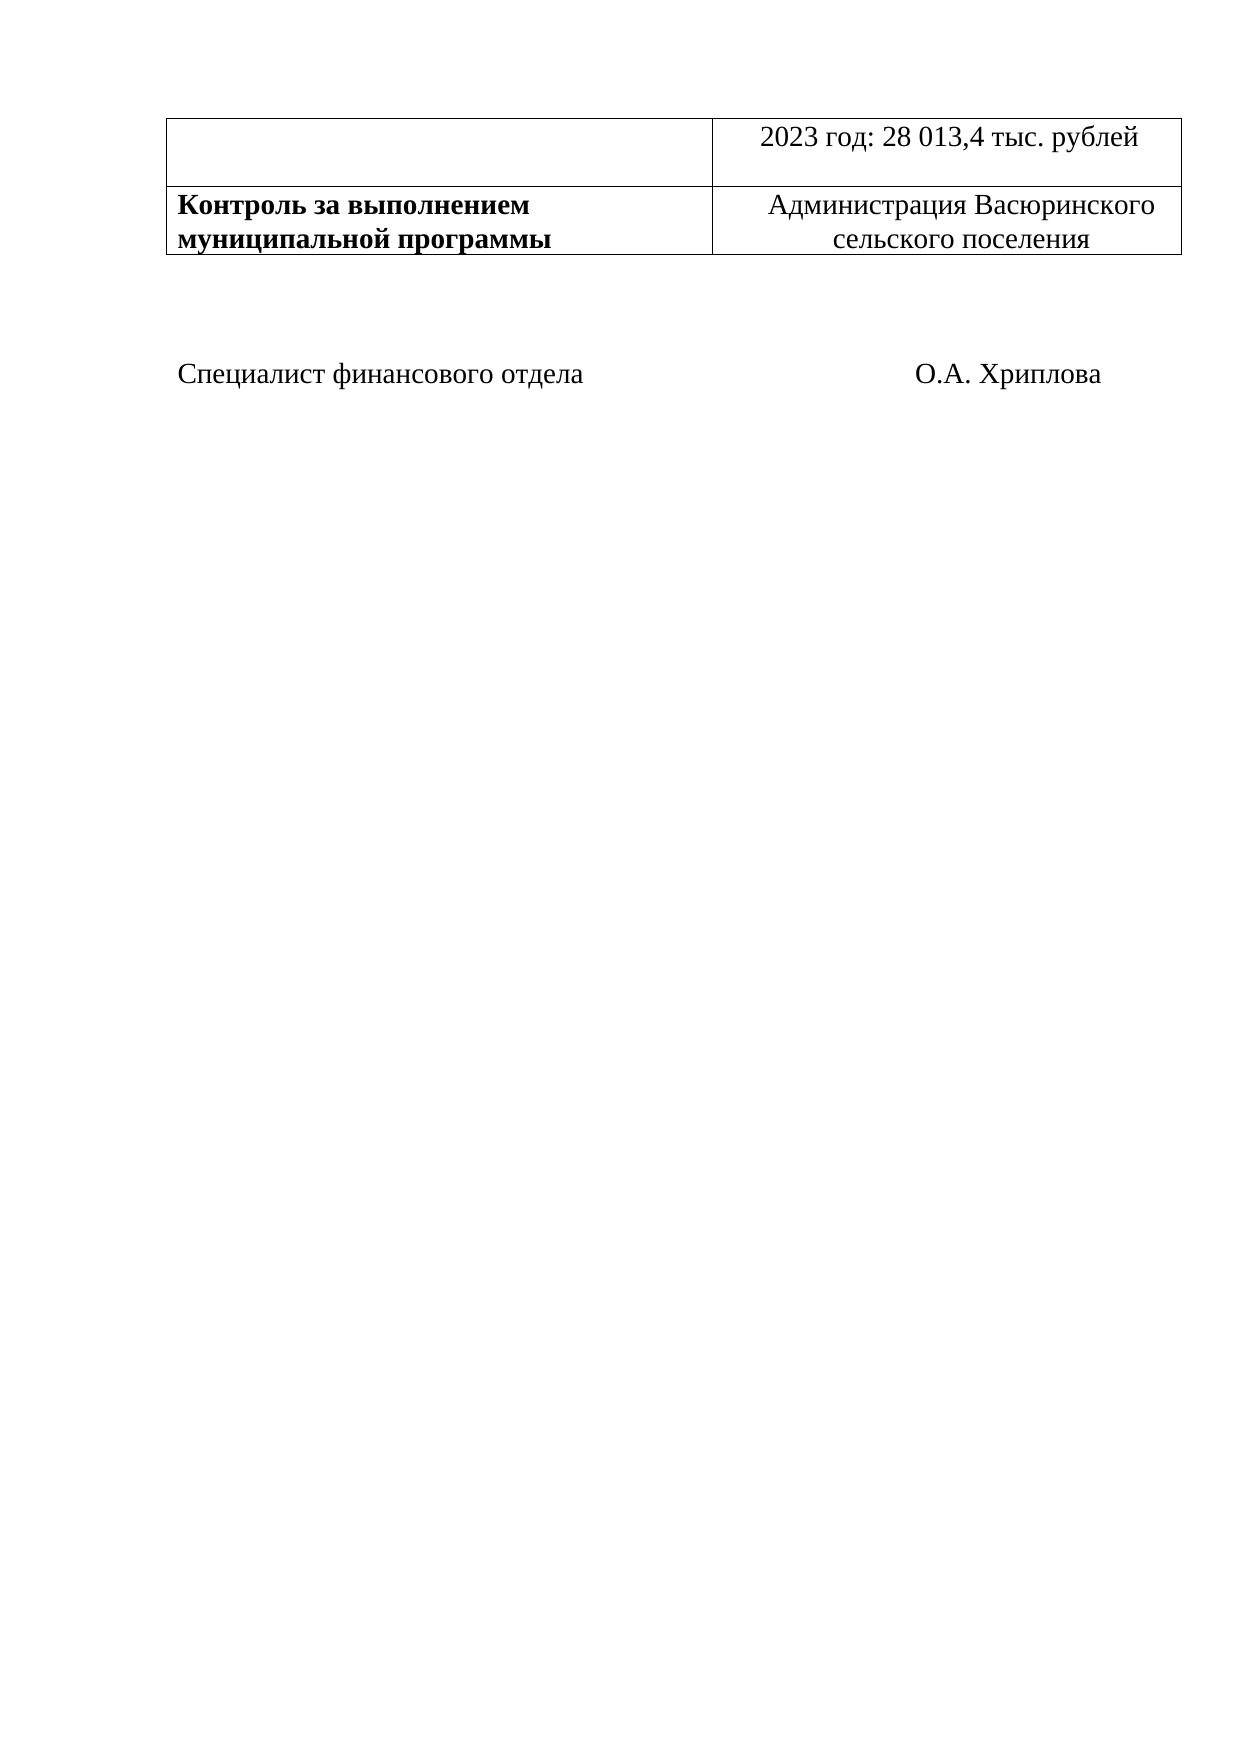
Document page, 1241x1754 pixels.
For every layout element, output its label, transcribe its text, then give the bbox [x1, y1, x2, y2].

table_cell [167, 119, 712, 186]
text Специалист финансового отдела О.А. Хриплова [177, 356, 1181, 389]
table_cell Администрация Васюринского сельского поселения [713, 187, 1181, 254]
table_cell Контроль за выполнением муниципальной программы [167, 187, 712, 254]
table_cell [713, 119, 1181, 186]
